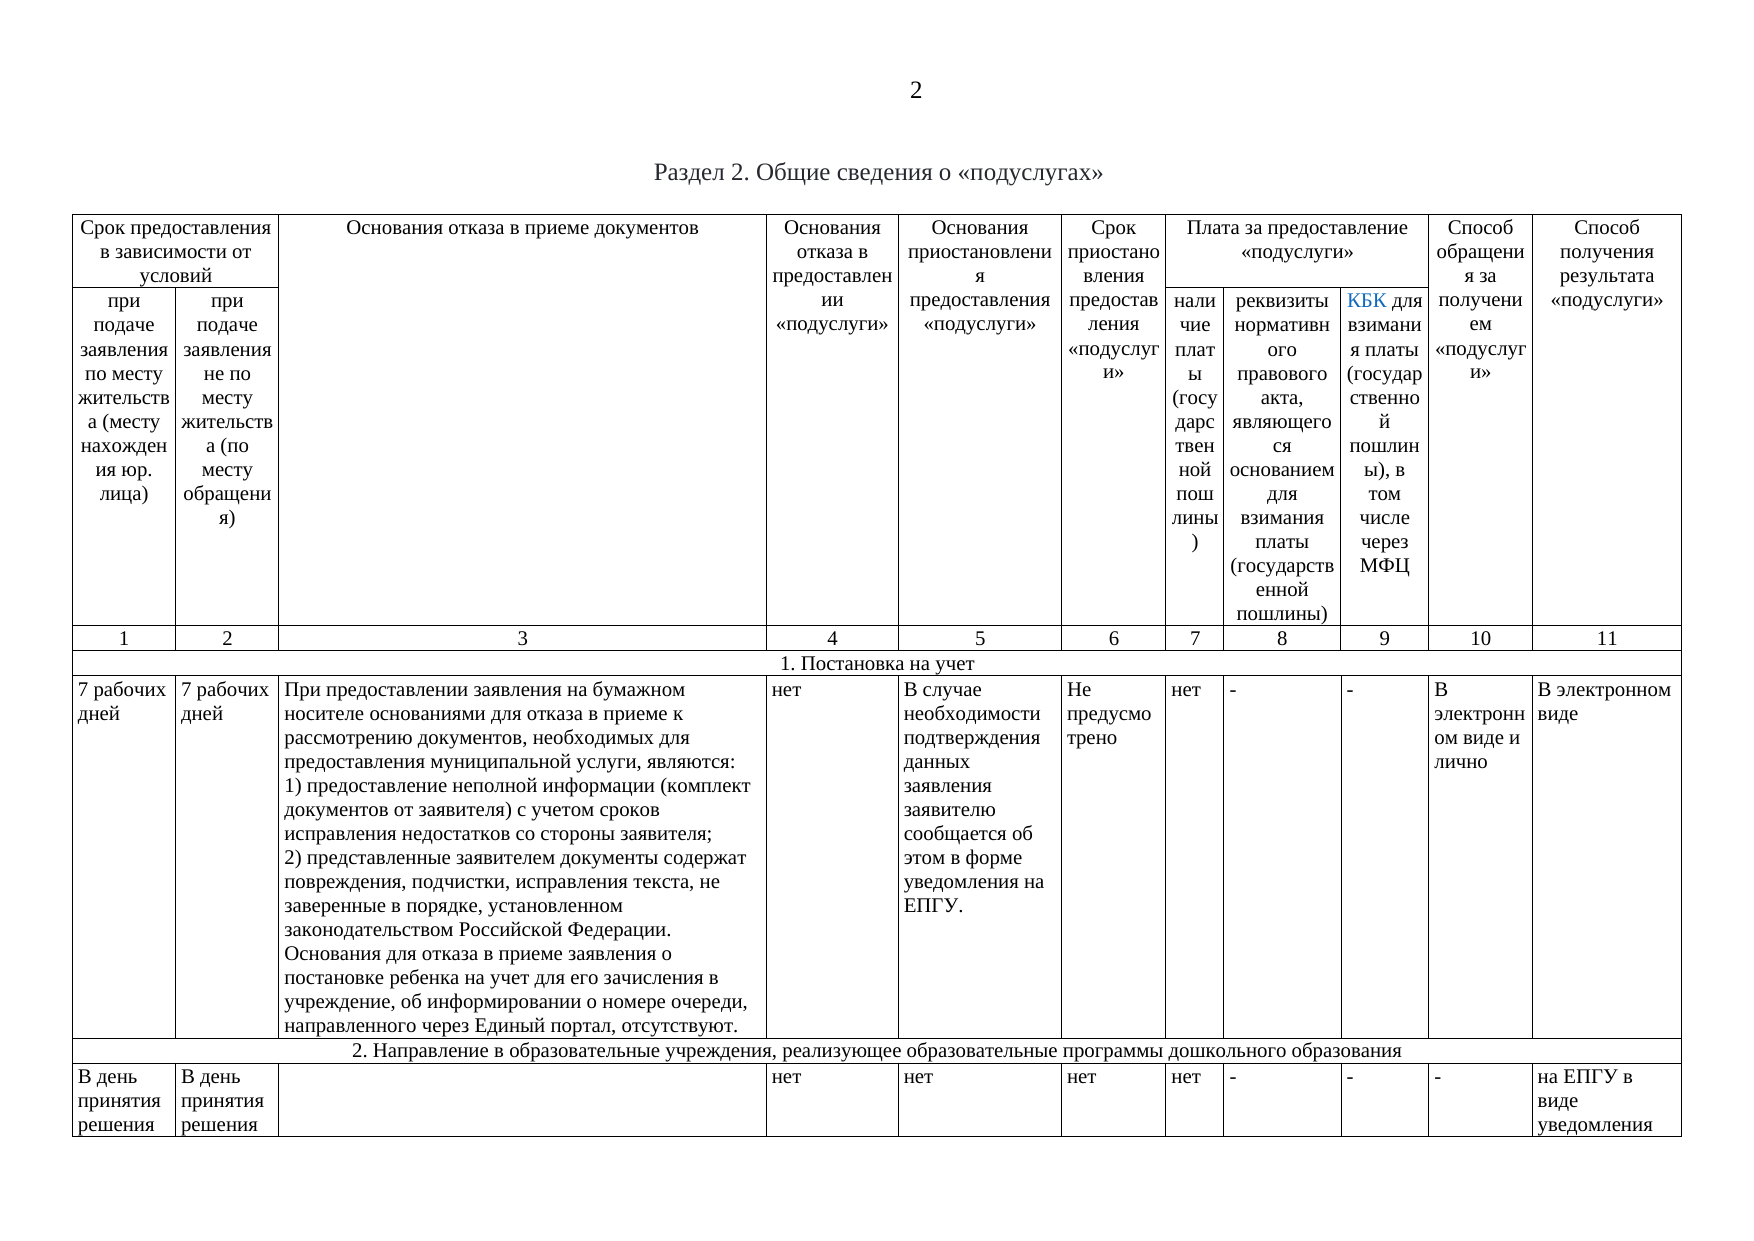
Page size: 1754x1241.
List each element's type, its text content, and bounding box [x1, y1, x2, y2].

table_cell В электронном виде и лично [1429, 676, 1532, 1037]
table_cell При предоставлении заявления на бумажном носителе основаниями для отказа в приеме к рассмотрению документов, необходимых для предоставления муниципальной услуги, являются: 1) предоставление неполной информации (комплект документов от заявителя) с учетом сроков исправления недостатков со стороны заявителя; 2) представленные заявителем документы содержат повреждения, подчистки, исправления текста, не заверенные в порядке, установленном законодательством Российской Федерации. Основания для отказа в приеме заявления о постановке ребенка на учет для его зачисления в учреждение, об информировании о номере очереди, направленного через Единый портал, отсутствуют. [279, 676, 766, 1037]
table_cell - [1224, 1064, 1341, 1136]
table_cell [176, 1064, 278, 1136]
table_cell - [1342, 1064, 1428, 1136]
table_cell 8 [1224, 626, 1340, 650]
table_cell при подаче заявления не по месту жительства (по месту обращения) [176, 288, 278, 625]
table_cell - [1342, 676, 1428, 1037]
table_cell В электронном виде [1533, 676, 1681, 1037]
table_cell 4 [767, 626, 898, 650]
table_header Плата за предоставление «подуслуги» [1166, 215, 1428, 287]
table_header Основания отказа в приеме документов [279, 215, 766, 625]
table_cell В случае необходимости подтверждения данных заявления заявителю сообщается об этом в форме уведомления на ЕПГУ. [899, 676, 1061, 1037]
table_cell нет [899, 1064, 1061, 1136]
table_cell нет [767, 676, 898, 1037]
table_cell 3 [279, 626, 766, 650]
table_cell 1 [73, 626, 175, 650]
table_cell нет [1062, 1064, 1165, 1136]
table_cell 10 [1429, 626, 1532, 650]
table_cell 2. Направление в образовательные учреждения, реализующее образовательные программы дошкольного образования [73, 1039, 1681, 1062]
table_cell нет [1166, 1064, 1223, 1136]
table_cell - [1224, 676, 1341, 1037]
table_cell 9 [1341, 626, 1428, 650]
table_cell 1. Постановка на учет [73, 651, 1681, 675]
table_cell Не предусмотрено [1062, 676, 1165, 1037]
table_cell 7 рабочих дней [73, 676, 175, 1037]
table_header Основания отказа в предоставлении «подуслуги» [767, 215, 898, 625]
table_cell при подаче заявления по месту жительства (месту нахождения юр. лица) [73, 288, 175, 625]
table_cell нет [767, 1064, 898, 1136]
table_cell наличие платы (государственной пошлины) [1166, 288, 1223, 625]
table_cell 11 [1533, 626, 1681, 650]
table_header Способ обращения за получением «подуслуги» [1429, 215, 1532, 625]
table_cell 7 рабочих дней [176, 676, 278, 1037]
table_cell нет [1166, 676, 1223, 1037]
table_cell реквизиты нормативного правового акта, являющегося основанием для взимания платы (государственной пошлины) [1224, 288, 1340, 625]
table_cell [73, 1064, 175, 1136]
table_header Способ получения результата «подуслуги» [1533, 215, 1681, 625]
table_cell 6 [1062, 626, 1165, 650]
table_header Основания приостановления предоставления «подуслуги» [899, 215, 1061, 625]
table_cell [279, 1064, 766, 1136]
table_cell 5 [899, 626, 1061, 650]
table_cell КБК для взимания платы (государственной пошлины), в том числе через МФЦ [1341, 288, 1428, 625]
table_cell - [1429, 1064, 1532, 1136]
table_header Срок предоставления в зависимости от условий [73, 215, 278, 287]
subtitle Раздел 2. Общие сведения о «подуслугах» [68, 157, 1689, 185]
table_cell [1533, 1064, 1681, 1136]
table_cell 2 [176, 626, 278, 650]
table_cell 7 [1166, 626, 1223, 650]
table_header Срок приостановления предоставления «подуслуги» [1062, 215, 1165, 625]
